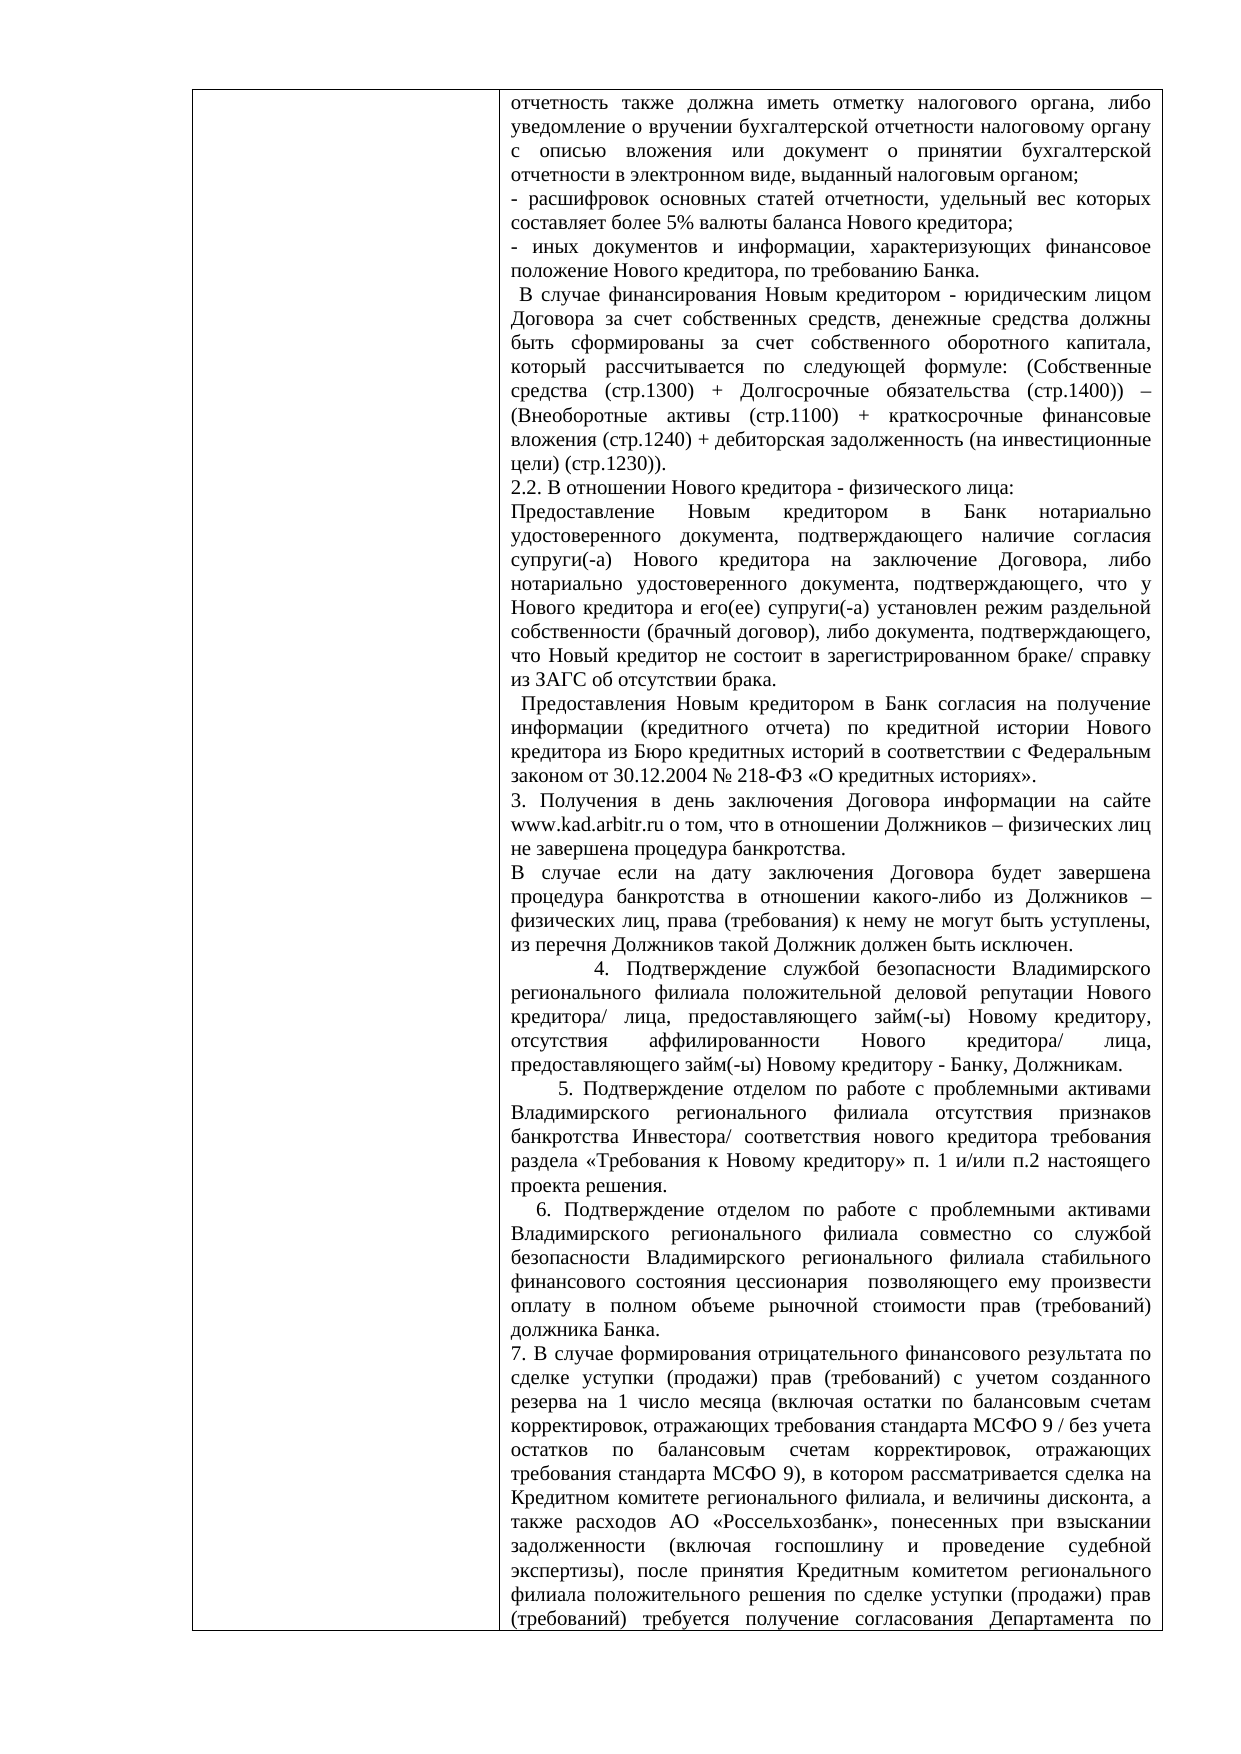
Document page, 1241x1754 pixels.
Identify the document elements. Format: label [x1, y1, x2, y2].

table_cell [500, 90, 1162, 1630]
table_cell [193, 90, 499, 1630]
